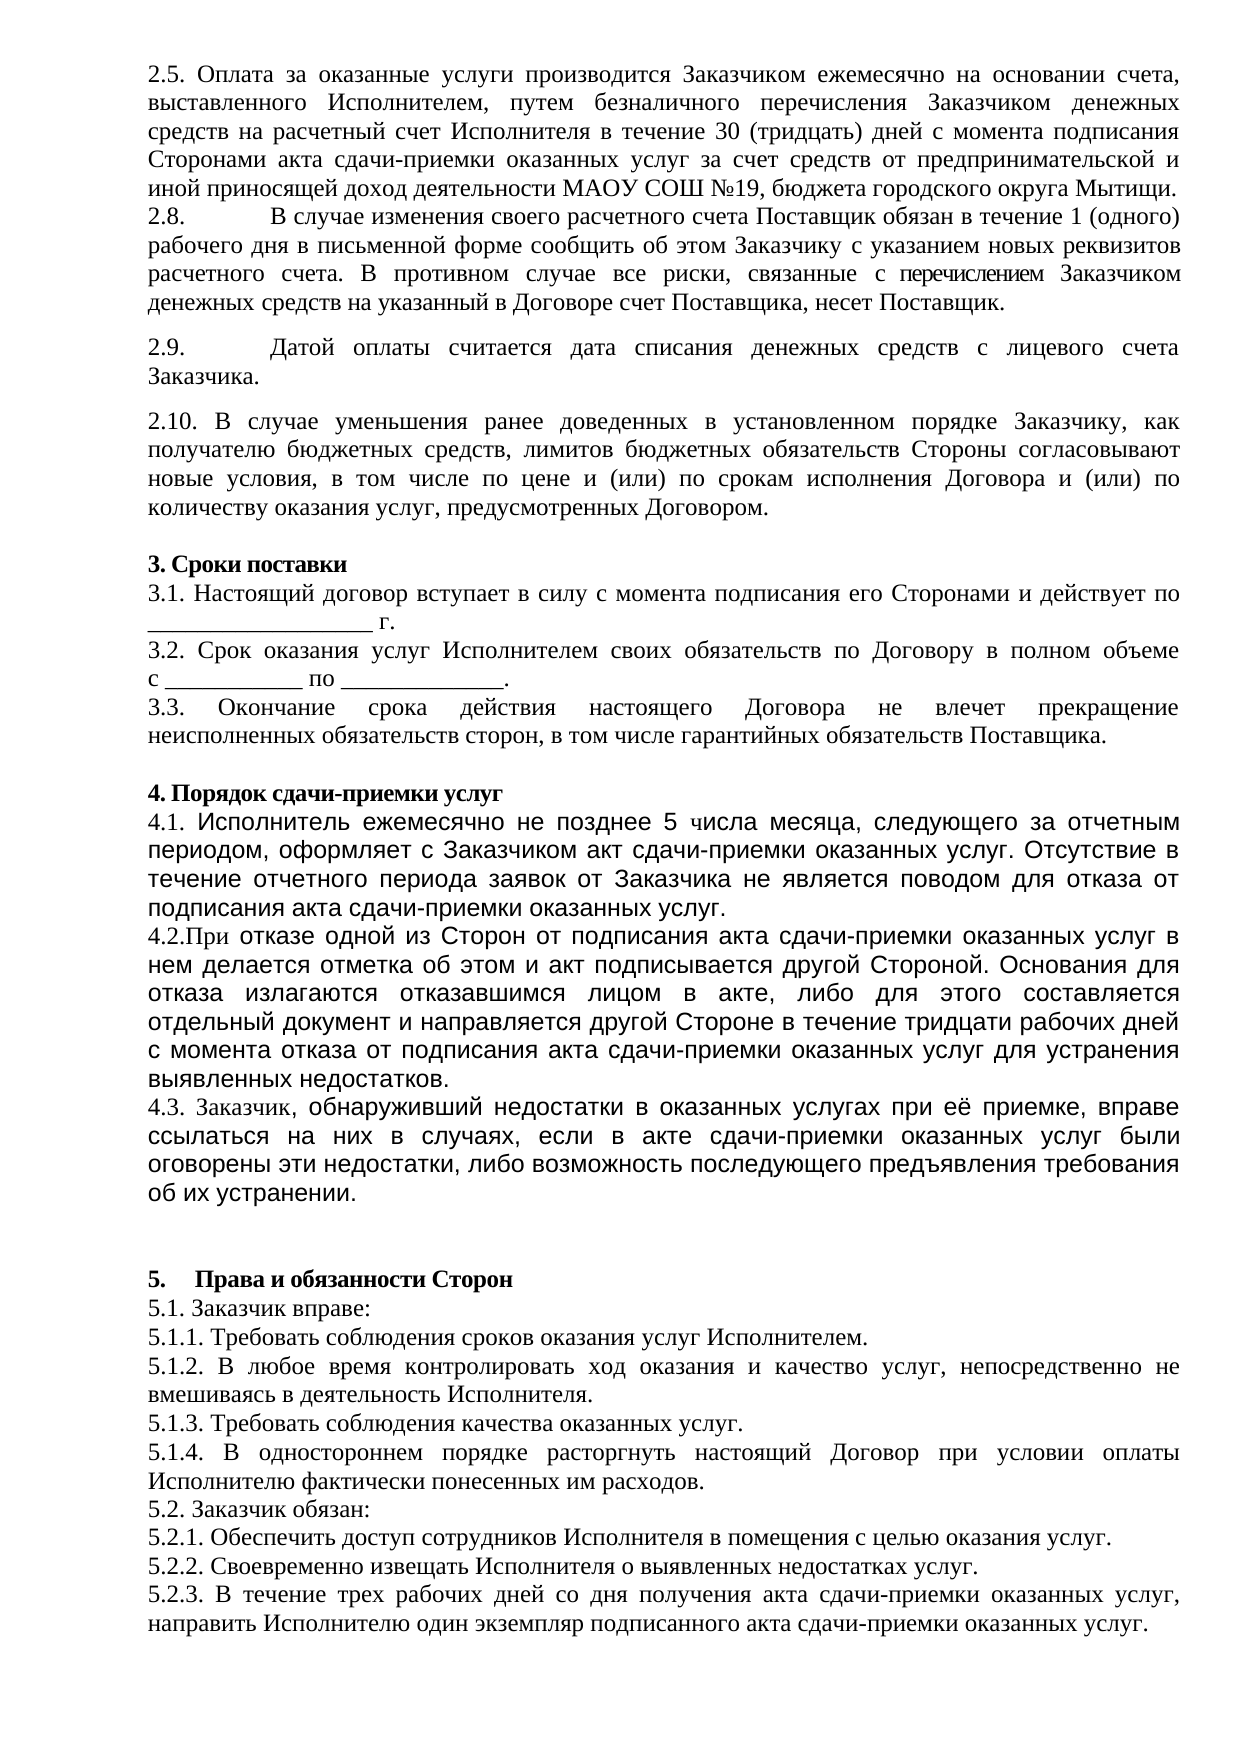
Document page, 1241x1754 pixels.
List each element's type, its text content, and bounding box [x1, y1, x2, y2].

text 3.2. Срок оказания услуг Исполнителем своих обязательств по Договору в полном объеме с ___________ по _____________. [148, 635, 1181, 692]
text 2.10. В случае уменьшения ранее доведенных в установленном порядке Заказчику, как получателю бюджетных средств, лимитов бюджетных обязательств Стороны согласовывают новые условия, в том числе по цене и (или) по срокам исполнения Договора и (или) по количеству оказания услуг, предусмотренных Договором. [148, 406, 1181, 521]
text 5.1.4. В одностороннем порядке расторгнуть настоящий Договор при условии оплаты Исполнителю фактически понесенных им расходов. [148, 1437, 1181, 1494]
text 5.2. Заказчик обязан: [148, 1494, 1181, 1523]
list Датой оплаты считается дата списания денежных средств с лицевого счета Заказчика. [148, 333, 1180, 390]
text 5.2.1. Обеспечить доступ сотрудников Исполнителя в помещения с целью оказания услуг. [148, 1523, 1181, 1552]
text 4.1. Исполнитель ежемесячно не позднее 5 числа месяца, следующего за отчетным периодом, оформляет с Заказчиком акт сдачи-приемки оказанных услуг. Отсутствие в течение отчетного периода заявок от Заказчика не является поводом для отказа от подписания акта сдачи-приемки оказанных услуг. [148, 807, 1181, 922]
text 3. Сроки поставки [148, 549, 1181, 578]
text 5.1.3. Требовать соблюдения качества оказанных услуг. [148, 1408, 1181, 1437]
text 3.3. Окончание срока действия настоящего Договора не влечет прекращение неисполненных обязательств сторон, в том числе гарантийных обязательств Поставщика. [148, 692, 1180, 749]
text 5.2.2. Своевременно извещать Исполнителя о выявленных недостатках услуг. [148, 1552, 1181, 1580]
text 2.5. Оплата за оказанные услуги производится Заказчиком ежемесячно на основании счета, выставленного Исполнителем, путем безналичного перечисления Заказчиком денежных средств на расчетный счет Исполнителя в течение 30 (тридцать) дней с момента подписания Сторонами акта сдачи-приемки оказанных услуг за счет средств от предпринимательской и иной приносящей доход деятельности МАОУ СОШ №19, бюджета городского округа Мытищи. [148, 59, 1181, 202]
text 4. Порядок сдачи-приемки услуг [148, 778, 1181, 807]
text 5.2.3. В течение трех рабочих дней со дня получения акта сдачи-приемки оказанных услуг, направить Исполнителю один экземпляр подписанного акта сдачи-приемки оказанных услуг. [148, 1580, 1181, 1637]
list В случае изменения своего расчетного счета Поставщик обязан в течение 1 (одного) рабочего дня в письменной форме сообщить об этом Заказчику с указанием новых реквизитов расчетного счета. В противном случае все риски, связанные с перечислением Заказчиком денежных средств на указанный в Договоре счет Поставщика, несет Поставщик. [148, 202, 1181, 316]
text 4.3. Заказчик, обнаруживший недостатки в оказанных услугах при её приемке, вправе ссылаться на них в случаях, если в акте сдачи-приемки оказанных услуг были оговорены эти недостатки, либо возможность последующего предъявления требования об их устранении. [148, 1093, 1181, 1207]
text 3.1. Настоящий договор вступает в силу с момента подписания его Сторонами и действует по __________________ г. [148, 578, 1181, 635]
text 5. Права и обязанности Сторон [148, 1265, 1181, 1293]
text 5.1.2. В любое время контролировать ход оказания и качество услуг, непосредственно не вмешиваясь в деятельность Исполнителя. [148, 1351, 1181, 1408]
text 4.2.При отказе одной из Сторон от подписания акта сдачи-приемки оказанных услуг в нем делается отметка об этом и акт подписывается другой Стороной. Основания для отказа излагаются отказавшимся лицом в акте, либо для этого составляется отдельный документ и направляется другой Стороне в течение тридцати рабочих дней с момента отказа от подписания акта сдачи-приемки оказанных услуг для устранения выявленных недостатков. [148, 922, 1181, 1093]
text 5.1. Заказчик вправе: [148, 1293, 1181, 1322]
text 5.1.1. Требовать соблюдения сроков оказания услуг Исполнителем. [148, 1322, 1181, 1351]
